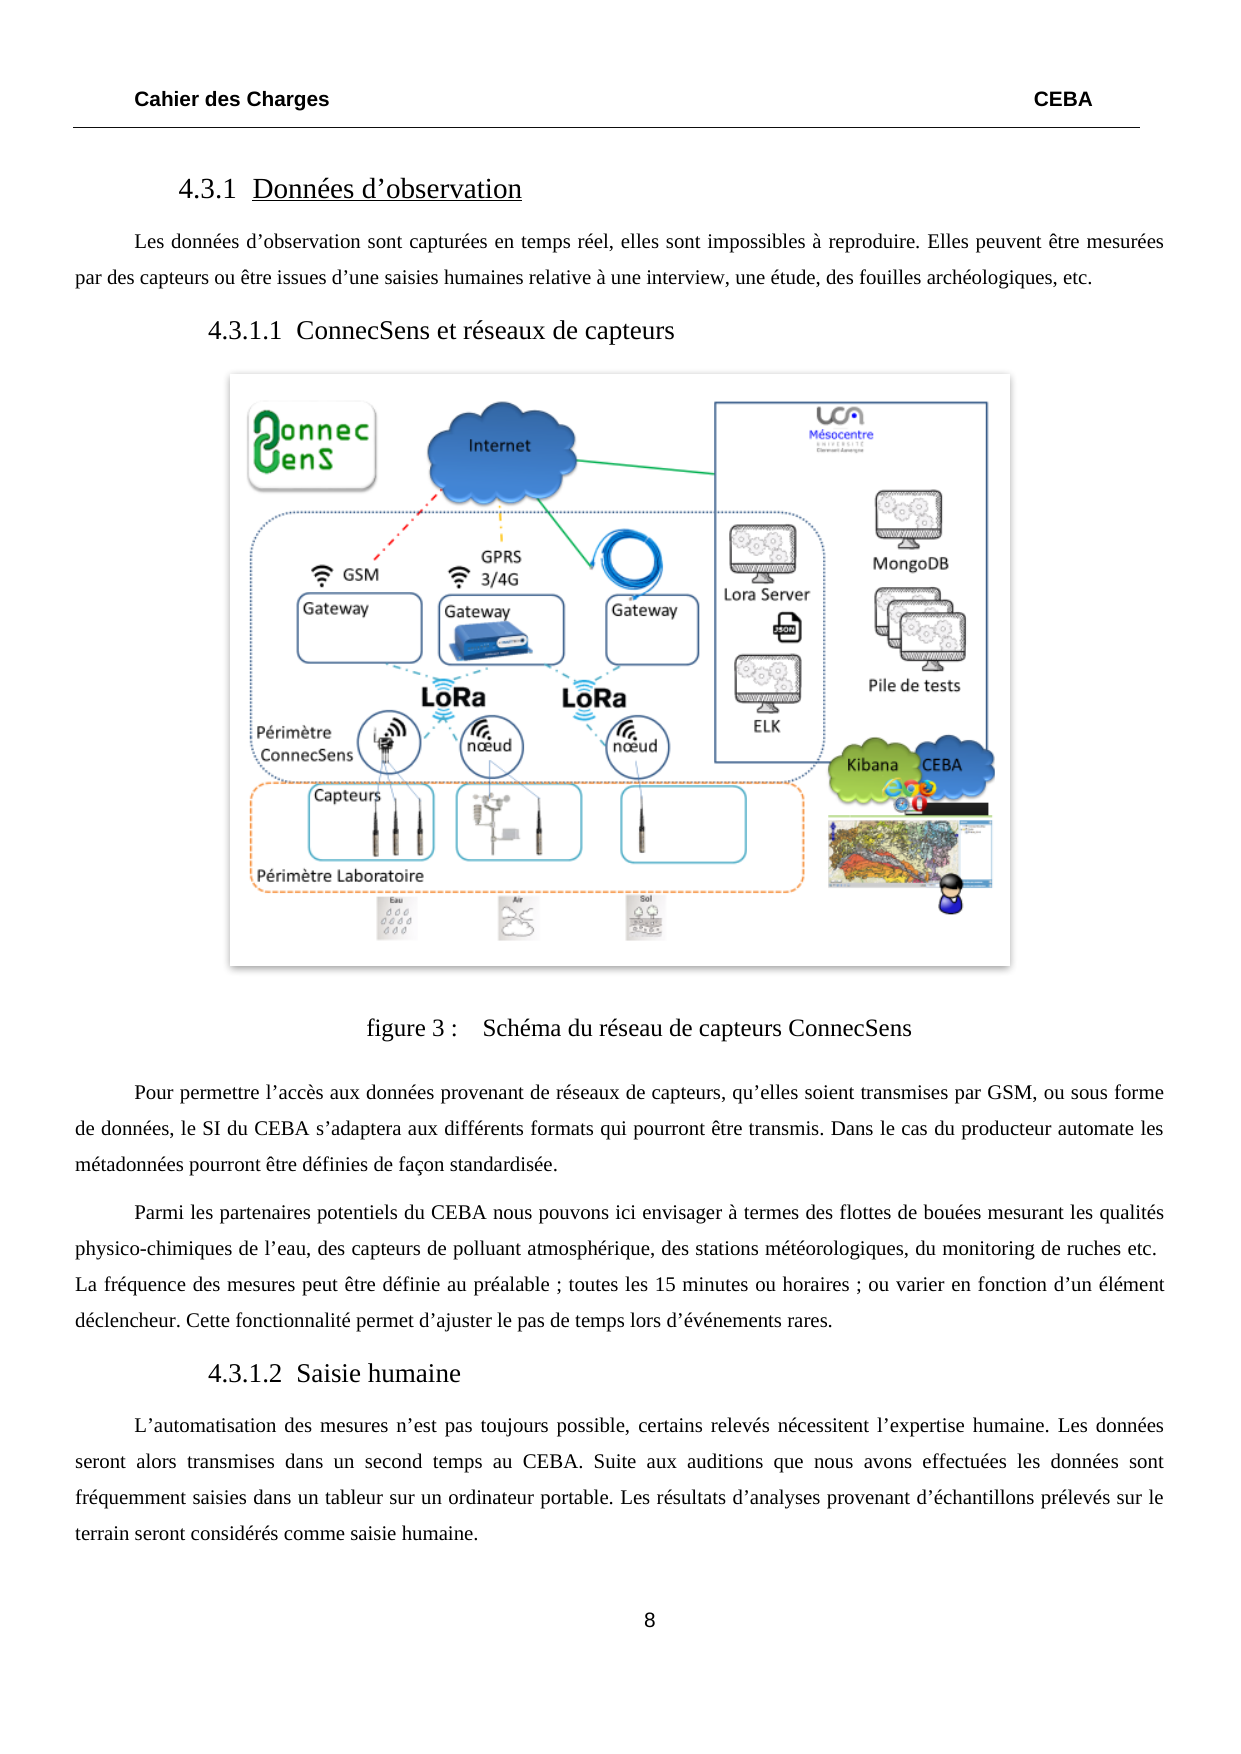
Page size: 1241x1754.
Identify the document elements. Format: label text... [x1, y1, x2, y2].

text Pour permettre l’accès aux données provenant de réseaux de capteurs, qu’elles soient transmises par GSM, ou sous forme de données, le SI du CEBA s’adaptera aux différents formats qui pourront être transmis. Dans le cas du producteur automate les métadonnées pourront être définies de façon standardisée. [75, 1080, 1165, 1176]
subtitle ConnecSens et réseaux de capteurs [208, 314, 1165, 345]
subtitle Saisie humaine [208, 1357, 1165, 1388]
picture [245, 389, 995, 951]
subtitle Données d’observation [178, 171, 1165, 204]
text Les données d’observation sont capturées en temps réel, elles sont impossibles à reproduire. Elles peuvent être mesurées par des capteurs ou être issues d’une saisies humaines relative à une interview, une étude, des fouilles archéologiques, etc. [75, 229, 1165, 289]
text Schéma du réseau de capteurs ConnecSens [112, 1013, 1165, 1042]
text L’automatisation des mesures n’est pas toujours possible, certains relevés nécessitent l’expertise humaine. Les données seront alors transmises dans un second temps au CEBA. Suite aux auditions que nous avons effectuées les données sont fréquemment saisies dans un tableur sur un ordinateur portable. Les résultats d’analyses provenant d’échantillons prélevés sur le terrain seront considérés comme saisie humaine. [75, 1413, 1165, 1545]
text Parmi les partenaires potentiels du CEBA nous pouvons ici envisager à termes des flottes de bouées mesurant les qualités physico-chimiques de l’eau, des capteurs de polluant atmosphérique, des stations météorologiques, du monitoring de ruches etc. La fréquence des mesures peut être définie au préalable ; toutes les 15 minutes ou horaires ; ou varier en fonction d’un élément déclencheur. Cette fonctionnalité permet d’ajuster le pas de temps lors d’événements rares. [75, 1200, 1165, 1332]
